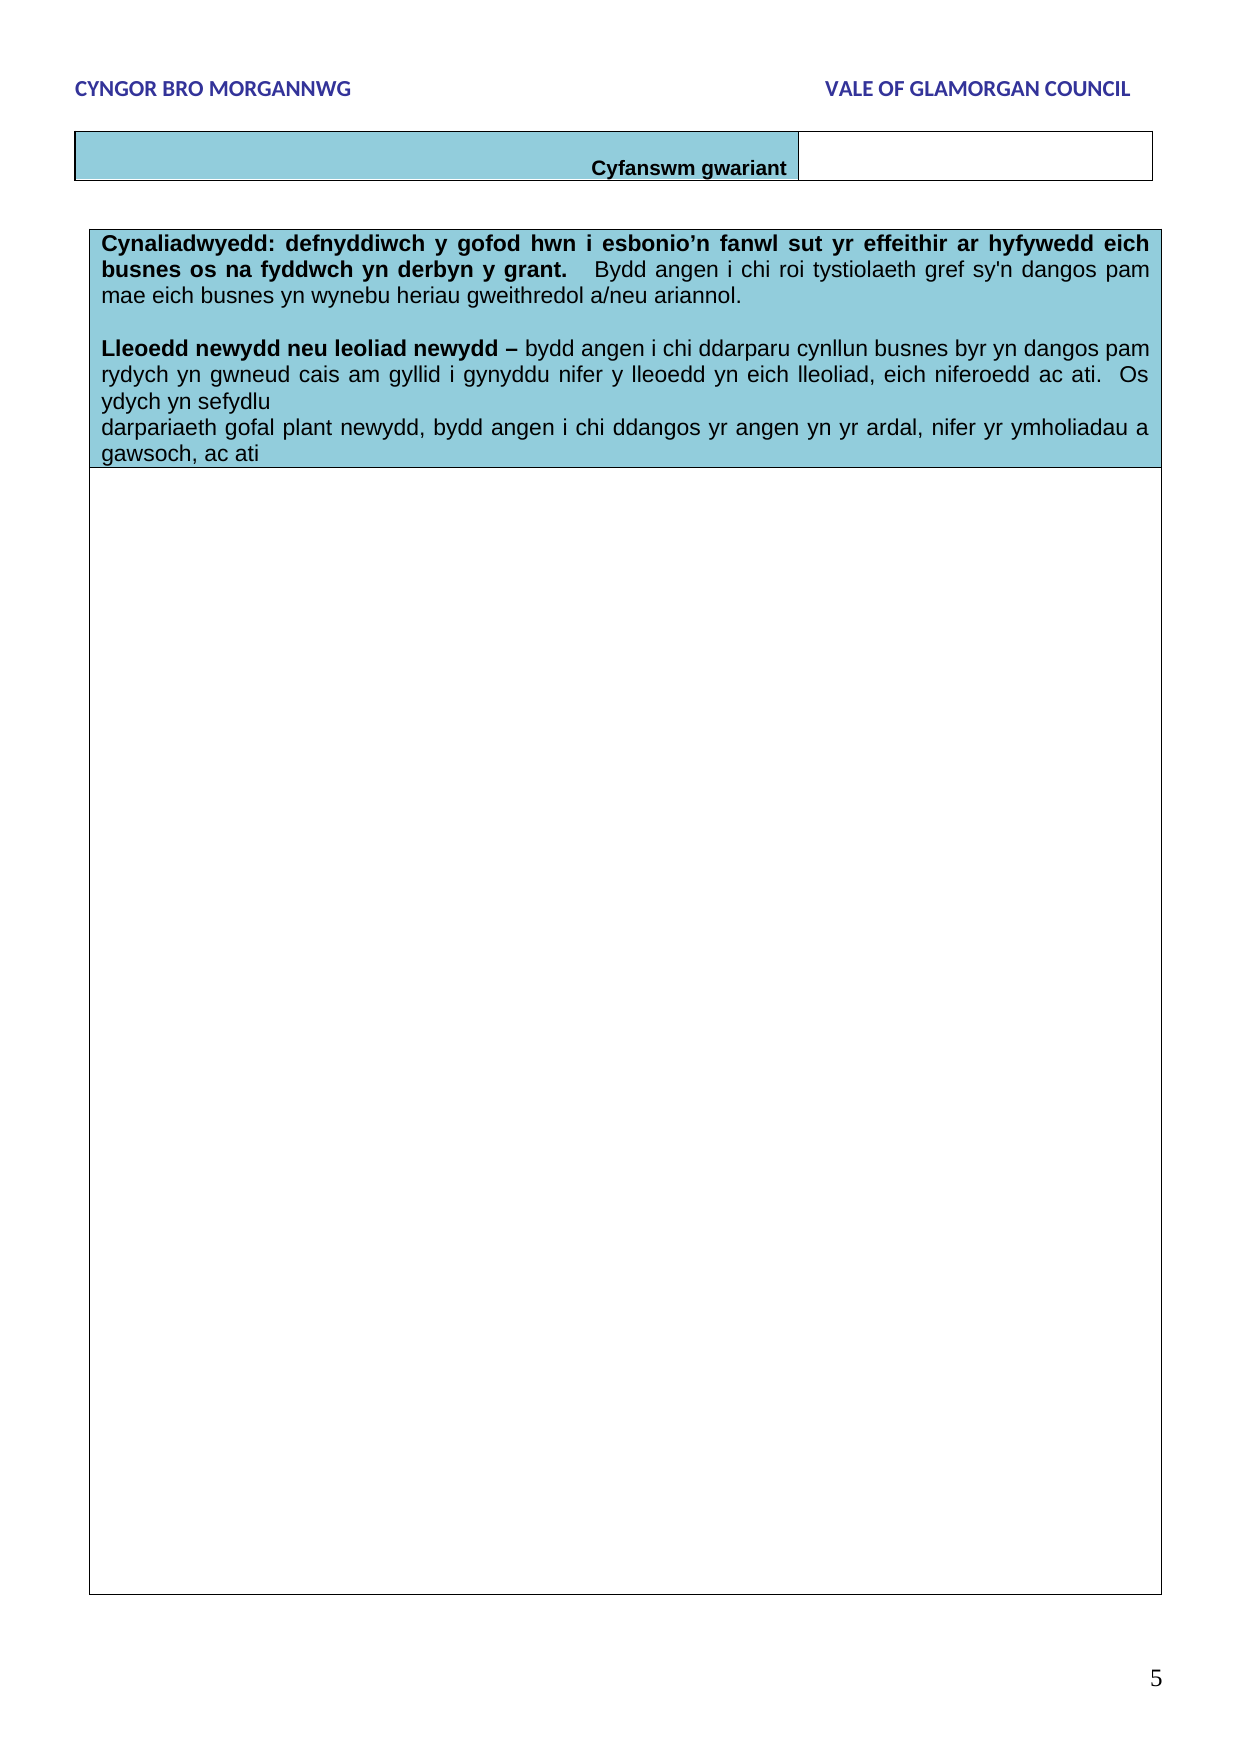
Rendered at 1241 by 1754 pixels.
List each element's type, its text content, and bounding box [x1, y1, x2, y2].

table_header Cynaliadwyedd: defnyddiwch y gofod hwn i esbonio’n fanwl sut yr effeithir ar hyfywedd eich busnes os na fyddwch yn derbyn y grant. Bydd angen i chi roi tystiolaeth gref sy'n dangos pam mae eich busnes yn wynebu heriau gweithredol a/neu ariannol. Lleoedd newydd neu leoliad newydd – bydd angen i chi ddarparu cynllun busnes byr yn dangos pam rydych yn gwneud cais am gyllid i gynyddu nifer y lleoedd yn eich lleoliad, eich niferoedd ac ati. Os ydych yn sefydlu darpariaeth gofal plant newydd, bydd angen i chi ddangos yr angen yn yr ardal, nifer yr ymholiadau a gawsoch, ac ati [90, 230, 1161, 467]
table_cell Cyfanswm gwariant [76, 132, 798, 179]
table_cell [799, 132, 1152, 179]
table_cell [90, 468, 1161, 1594]
